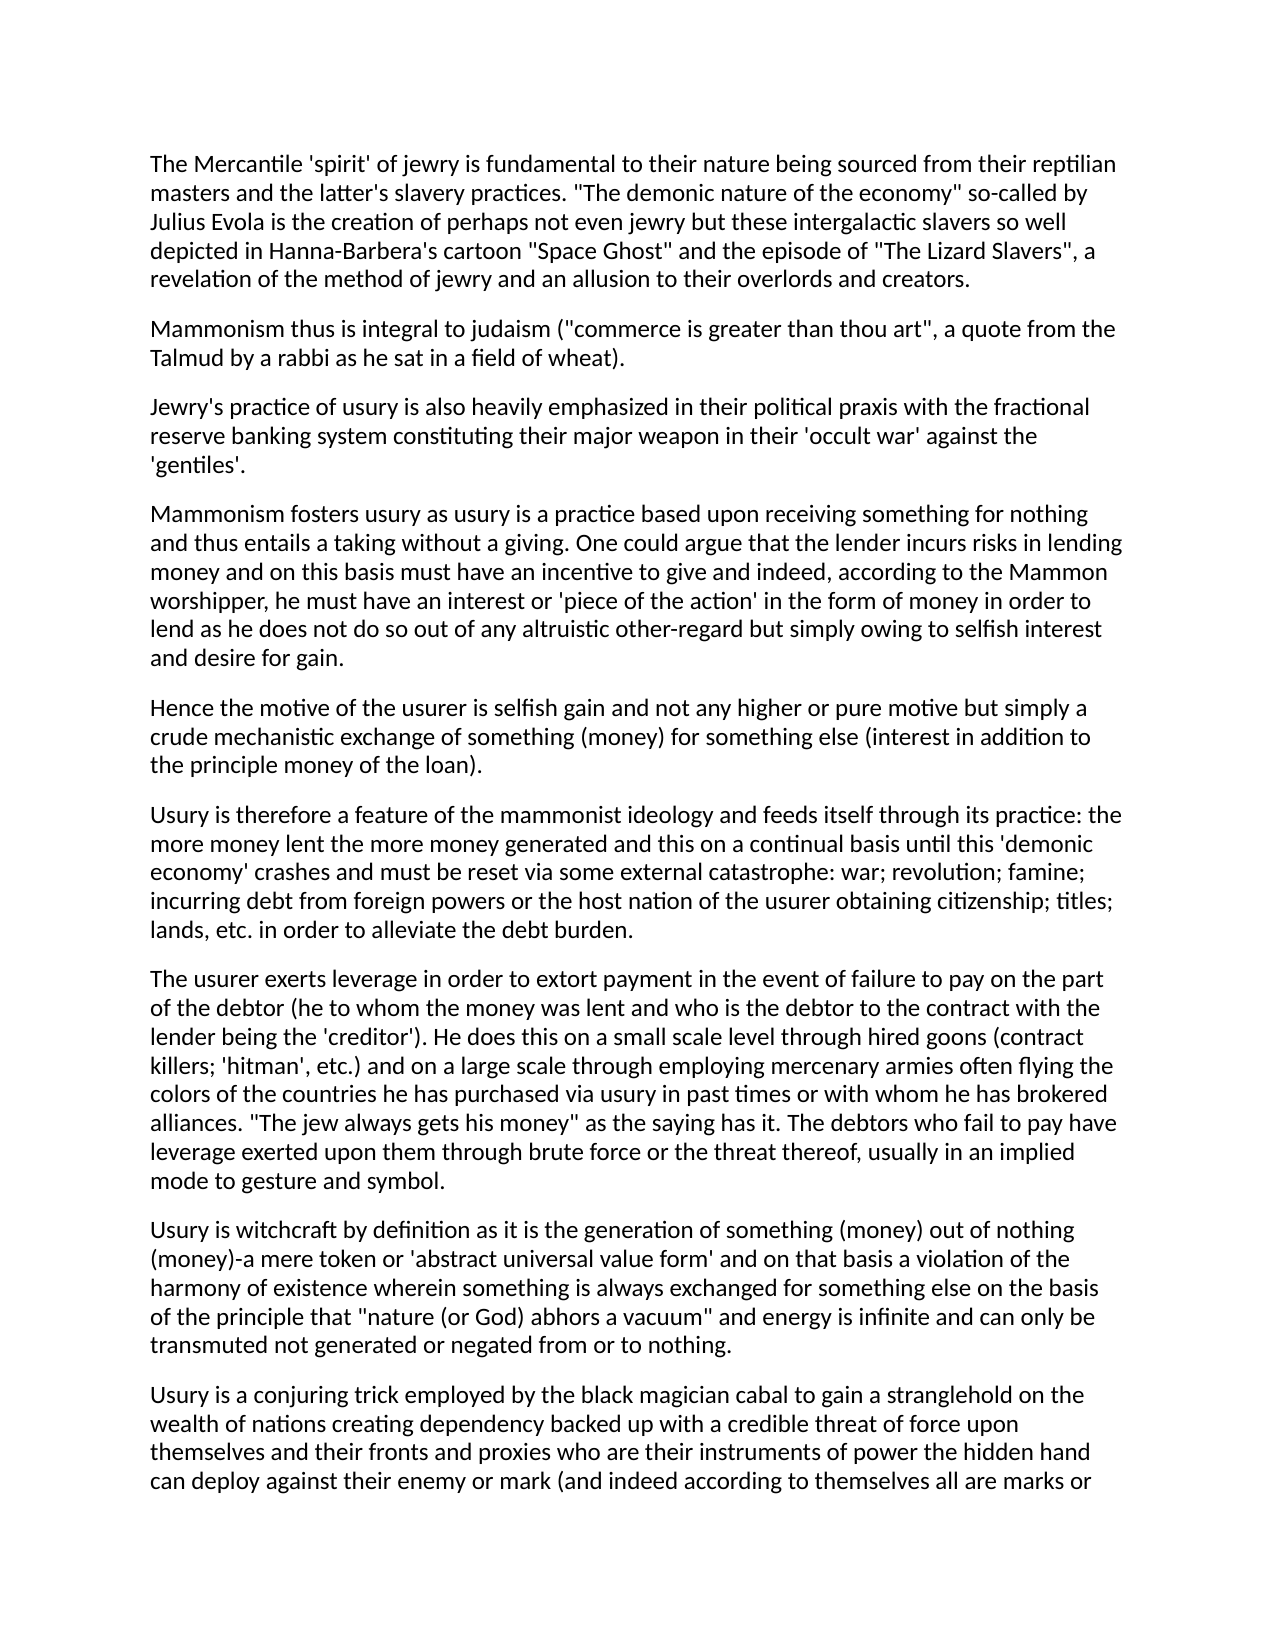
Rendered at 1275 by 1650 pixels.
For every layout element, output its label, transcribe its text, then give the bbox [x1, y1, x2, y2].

text The usurer exerts leverage in order to extort payment in the event of failure to pay on the part of the debtor (he to whom the money was lent and who is the debtor to the contract with the lender being the 'creditor'). He does this on a small scale level through hired goons (contract killers; 'hitman', etc.) and on a large scale through employing mercenary armies often flying the colors of the countries he has purchased via usury in past times or with whom he has brokered alliances. "The jew always gets his money" as the saying has it. The debtors who fail to pay have leverage exerted upon them through brute force or the threat thereof, usually in an implied mode to gesture and symbol. [150, 965, 1125, 1195]
text The Mercantile 'spirit' of jewry is fundamental to their nature being sourced from their reptilian masters and the latter's slavery practices. "The demonic nature of the economy" so-called by Julius Evola is the creation of perhaps not even jewry but these intergalactic slavers so well depicted in Hanna-Barbera's cartoon "Space Ghost" and the episode of "The Lizard Slavers", a revelation of the method of jewry and an allusion to their overlords and creators. [150, 150, 1125, 294]
text Mammonism fosters usury as usury is a practice based upon receiving something for nothing and thus entails a taking without a giving. One could argue that the lender incurs risks in lending money and on this basis must have an incentive to give and indeed, according to the Mammon worshipper, he must have an interest or 'piece of the action' in the form of money in order to lend as he does not do so out of any altruistic other-regard but simply owing to selfish interest and desire for gain. [150, 500, 1125, 672]
text Jewry's practice of usury is also heavily emphasized in their political praxis with the fractional reserve banking system constituting their major weapon in their 'occult war' against the 'gentiles'. [150, 393, 1125, 479]
text Mammonism thus is integral to judaism ("commerce is greater than thou art", a quote from the Talmud by a rabbi as he sat in a field of wheat). [150, 314, 1125, 372]
text Usury is witchcraft by definition as it is the generation of something (money) out of nothing (money)-a mere token or 'abstract universal value form' and on that basis a violation of the harmony of existence wherein something is always exchanged for something else on the basis of the principle that "nature (or God) abhors a vacuum" and energy is infinite and can only be transmuted not generated or negated from or to nothing. [150, 1216, 1125, 1359]
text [150, 1380, 1125, 1495]
text Usury is therefore a feature of the mammonist ideology and feeds itself through its practice: the more money lent the more money generated and this on a continual basis until this 'demonic economy' crashes and must be reset via some external catastrophe: war; revolution; famine; incurring debt from foreign powers or the host nation of the usurer obtaining citizenship; titles; lands, etc. in order to alleviate the debt burden. [150, 800, 1125, 944]
text Hence the motive of the usurer is selfish gain and not any higher or pure motive but simply a crude mechanistic exchange of something (money) for something else (interest in addition to the principle money of the loan). [150, 693, 1125, 779]
